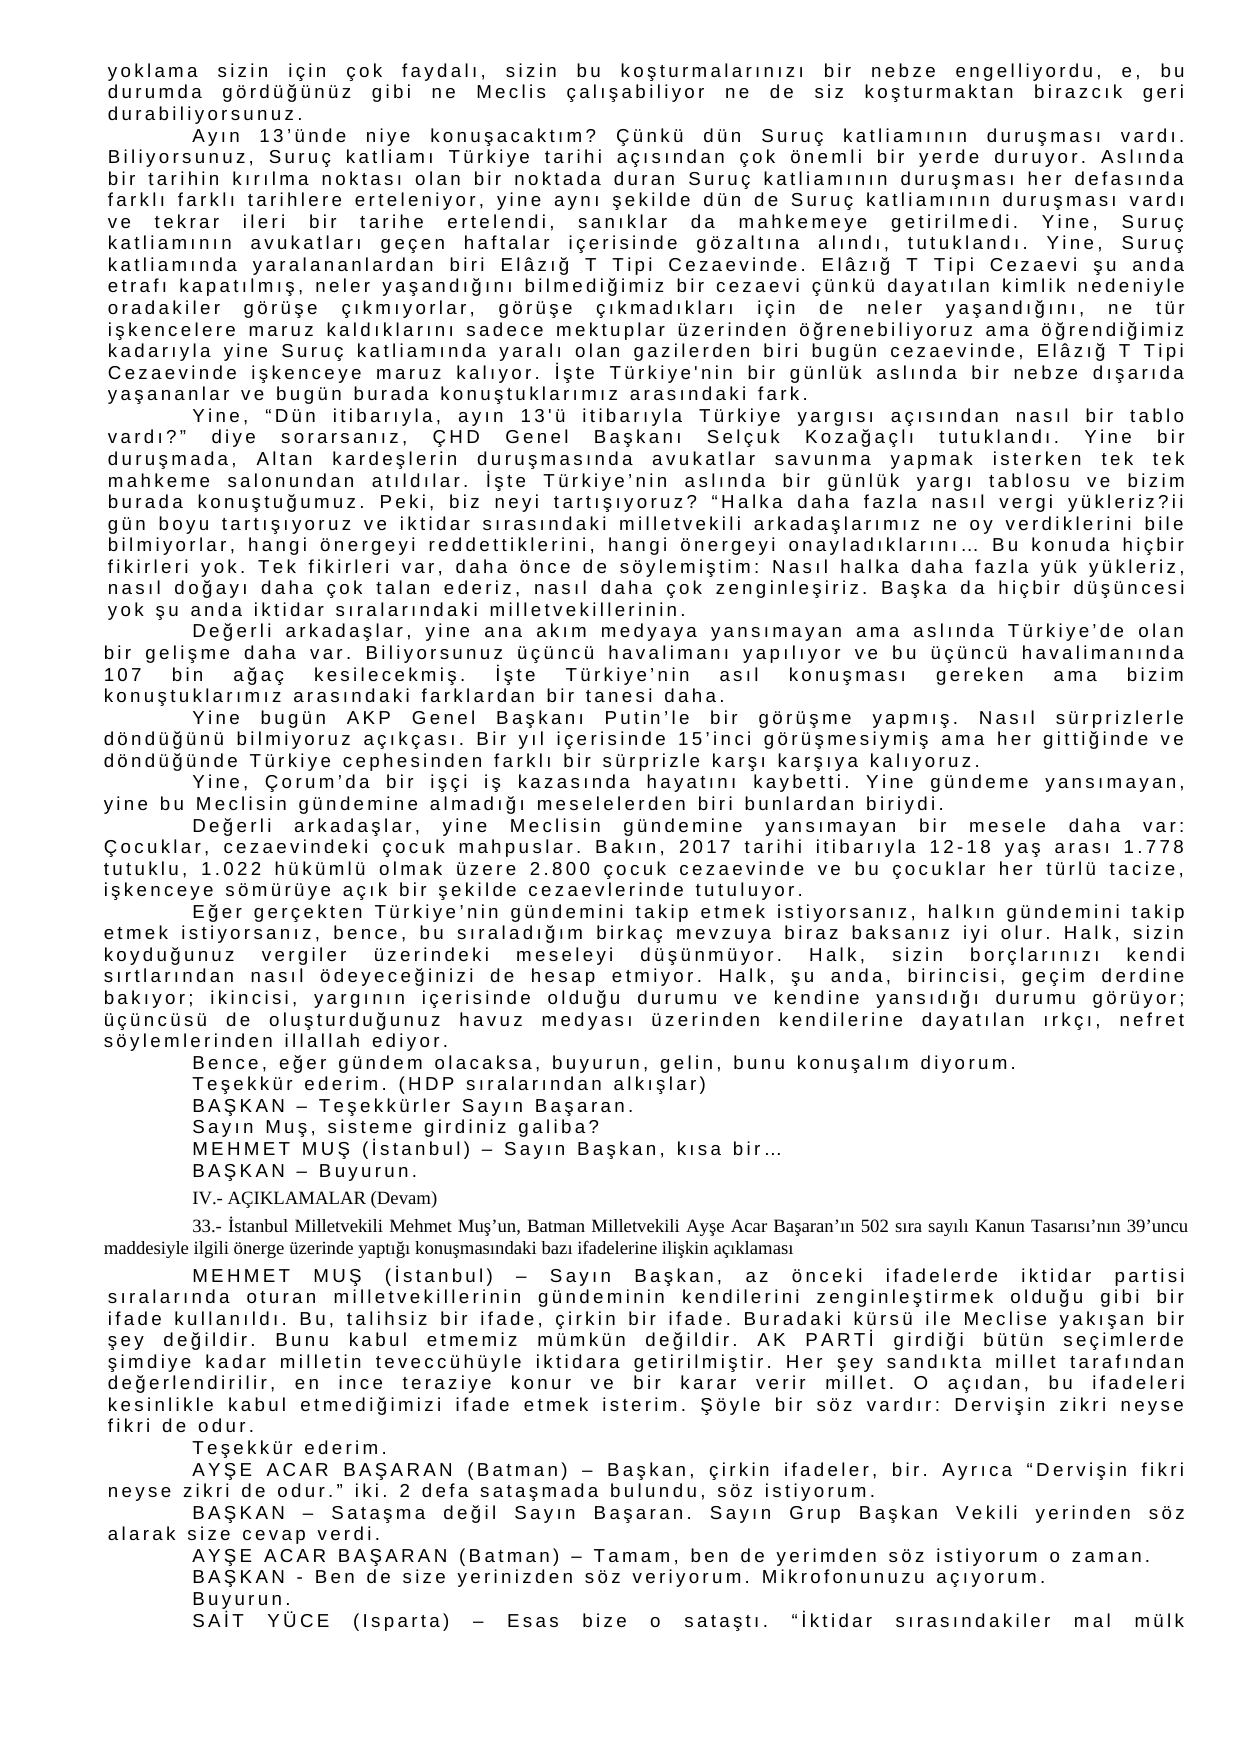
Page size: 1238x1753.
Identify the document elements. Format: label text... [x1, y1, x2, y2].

text BAŞKAN – Buyurun. [108, 1159, 1186, 1181]
text Sayın Muş, sisteme girdiniz galiba? [108, 1116, 1186, 1138]
text Teşekkür ederim. [108, 1437, 1186, 1458]
text Teşekkür ederim. (HDP sıralarından alkışlar) [108, 1073, 1186, 1095]
text Bence, eğer gündem olacaksa, buyurun, gelin, bunu konuşalım diyorum. [108, 1052, 1186, 1073]
text BAŞKAN – Teşekkürler Sayın Başaran. [108, 1095, 1186, 1116]
text Buyurun. [108, 1588, 1186, 1609]
text AYŞE ACAR BAŞARAN (Batman) – Tamam, ben de yerimden söz istiyorum o zaman. [108, 1545, 1186, 1566]
text BAŞKAN – Sataşma değil Sayın Başaran. Sayın Grup Başkan Vekili yerinden söz alarak size cevap verdi. [108, 1502, 1186, 1545]
text Yine bugün AKP Genel Başkanı Putin’le bir görüşme yapmış. Nasıl sürprizlerle döndüğünü bilmiyoruz açıkçası. Bir yıl içerisinde 15’inci görüşmesiymiş ama her gittiğinde ve döndüğünde Türkiye cephesinden farklı bir sürprizle karşı karşıya kalıyoruz. [103, 707, 1186, 771]
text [108, 1609, 1186, 1631]
text Yine, “Dün itibarıyla, ayın 13'ü itibarıyla Türkiye yargısı açısından nasıl bir tablo vardı?” diye sorarsanız, ÇHD Genel Başkanı Selçuk Kozağaçlı tutuklandı. Yine bir duruşmada, Altan kardeşlerin duruşmasında avukatlar savunma yapmak isterken tek tek mahkeme salonundan atıldılar. İşte Türkiye’nin aslında bir günlük yargı tablosu ve bizim burada konuştuğumuz. Peki, biz neyi tartışıyoruz? “Halka daha fazla nasıl vergi yükleriz?ii gün boyu tartışıyoruz ve iktidar sırasındaki milletvekili arkadaşlarımız ne oy verdiklerini bile bilmiyorlar, hangi önergeyi reddettiklerini, hangi önergeyi onayladıklarını… Bu konuda hiçbir fikirleri yok. Tek fikirleri var, daha önce de söylemiştim: Nasıl halka daha fazla yük yükleriz, nasıl doğayı daha çok talan ederiz, nasıl daha çok zenginleşiriz. Başka da hiçbir düşüncesi yok şu anda iktidar sıralarındaki milletvekillerinin. [108, 405, 1186, 620]
text MEHMET MUŞ (İstanbul) – Sayın Başkan, kısa bir… [108, 1138, 1186, 1159]
text AYŞE ACAR BAŞARAN (Batman) – Başkan, çirkin ifadeler, bir. Ayrıca “Dervişin fikri neyse zikri de odur.” iki. 2 defa sataşmada bulundu, söz istiyorum. [108, 1458, 1186, 1502]
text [108, 60, 1186, 124]
text MEHMET MUŞ (İstanbul) – Sayın Başkan, az önceki ifadelerde iktidar partisi sıralarında oturan milletvekillerinin gündeminin kendilerini zenginleştirmek olduğu gibi bir ifade kullanıldı. Bu, talihsiz bir ifade, çirkin bir ifade. Buradaki kürsü ile Meclise yakışan bir şey değildir. Bunu kabul etmemiz mümkün değildir. AK PARTİ girdiği bütün seçimlerde şimdiye kadar milletin teveccühüyle iktidara getirilmiştir. Her şey sandıkta millet tarafından değerlendirilir, en ince teraziye konur ve bir karar verir millet. O açıdan, bu ifadeleri kesinlikle kabul etmediğimizi ifade etmek isterim. Şöyle bir söz vardır: Dervişin zikri neyse fikri de odur. [108, 1264, 1186, 1437]
text IV.- AÇIKLAMALAR (Devam) [103, 1187, 1190, 1209]
text Ayın 13’ünde niye konuşacaktım? Çünkü dün Suruç katliamının duruşması vardı. Biliyorsunuz, Suruç katliamı Türkiye tarihi açısından çok önemli bir yerde duruyor. Aslında bir tarihin kırılma noktası olan bir noktada duran Suruç katliamının duruşması her defasında farklı farklı tarihlere erteleniyor, yine aynı şekilde dün de Suruç katliamının duruşması vardı ve tekrar ileri bir tarihe ertelendi, sanıklar da mahkemeye getirilmedi. Yine, Suruç katliamının avukatları geçen haftalar içerisinde gözaltına alındı, tutuklandı. Yine, Suruç katliamında yaralananlardan biri Elâzığ T Tipi Cezaevinde. Elâzığ T Tipi Cezaevi şu anda etrafı kapatılmış, neler yaşandığını bilmediğimiz bir cezaevi çünkü dayatılan kimlik nedeniyle oradakiler görüşe çıkmıyorlar, görüşe çıkmadıkları için de neler yaşandığını, ne tür işkencelere maruz kaldıklarını sadece mektuplar üzerinden öğrenebiliyoruz ama öğrendiğimiz kadarıyla yine Suruç katliamında yaralı olan gazilerden biri bugün cezaevinde, Elâzığ T Tipi Cezaevinde işkenceye maruz kalıyor. İşte Türkiye'nin bir günlük aslında bir nebze dışarıda yaşananlar ve bugün burada konuştuklarımız arasındaki fark. [108, 124, 1186, 405]
text BAŞKAN - Ben de size yerinizden söz veriyorum. Mikrofonunuzu açıyorum. [108, 1566, 1186, 1588]
text Yine, Çorum’da bir işçi iş kazasında hayatını kaybetti. Yine gündeme yansımayan, yine bu Meclisin gündemine almadığı meselelerden biri bunlardan biriydi. [103, 771, 1186, 814]
text Eğer gerçekten Türkiye’nin gündemini takip etmek istiyorsanız, halkın gündemini takip etmek istiyorsanız, bence, bu sıraladığım birkaç mevzuya biraz baksanız iyi olur. Halk, sizin koyduğunuz vergiler üzerindeki meseleyi düşünmüyor. Halk, sizin borçlarınızı kendi sırtlarından nasıl ödeyeceğinizi de hesap etmiyor. Halk, şu anda, birincisi, geçim derdine bakıyor; ikincisi, yargının içerisinde olduğu durumu ve kendine yansıdığı durumu görüyor; üçüncüsü de oluşturduğunuz havuz medyası üzerinden kendilerine dayatılan ırkçı, nefret söylemlerinden illallah ediyor. [103, 901, 1186, 1052]
text Değerli arkadaşlar, yine Meclisin gündemine yansımayan bir mesele daha var: Çocuklar, cezaevindeki çocuk mahpuslar. Bakın, 2017 tarihi itibarıyla 12-18 yaş arası 1.778 tutuklu, 1.022 hükümlü olmak üzere 2.800 çocuk cezaevinde ve bu çocuklar her türlü tacize, işkenceye sömürüye açık bir şekilde cezaevlerinde tutuluyor. [103, 814, 1186, 901]
text Değerli arkadaşlar, yine ana akım medyaya yansımayan ama aslında Türkiye’de olan bir gelişme daha var. Biliyorsunuz üçüncü havalimanı yapılıyor ve bu üçüncü havalimanında 107 bin ağaç kesilecekmiş. İşte Türkiye’nin asıl konuşması gereken ama bizim konuştuklarımız arasındaki farklardan bir tanesi daha. [103, 620, 1186, 707]
text 33.- İstanbul Milletvekili Mehmet Muş’un, Batman Milletvekili Ayşe Acar Başaran’ın 502 sıra sayılı Kanun Tasarısı’nın 39’uncu maddesiyle ilgili önerge üzerinde yaptığı konuşmasındaki bazı ifadelerine ilişkin açıklaması [103, 1215, 1190, 1258]
